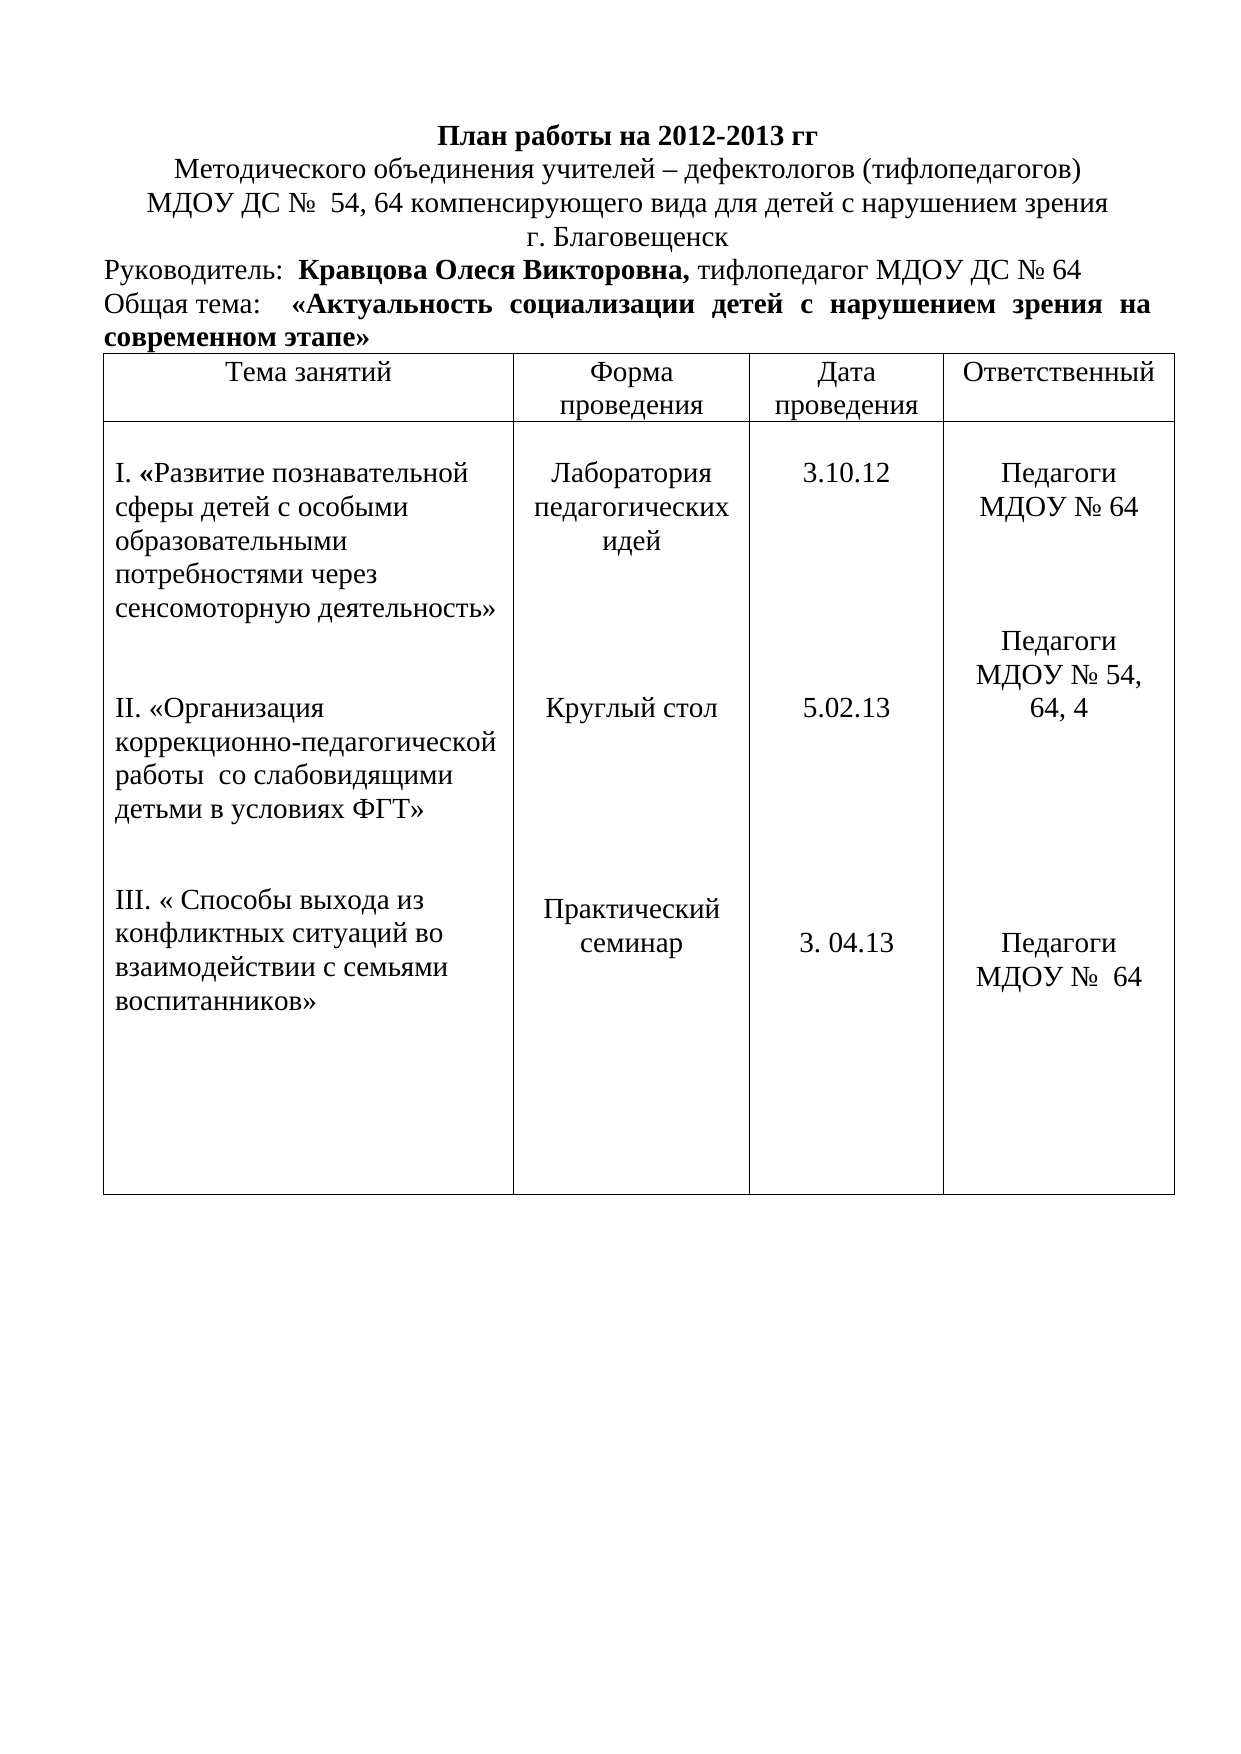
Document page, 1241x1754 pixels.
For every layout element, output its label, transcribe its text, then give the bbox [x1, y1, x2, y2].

text Методического объединения учителей – дефектологов (тифлопедагогов) [103, 152, 1152, 185]
text Общая тема: «Актуальность социализации детей с нарушением зрения на современном этапе» [103, 286, 1152, 353]
text МДОУ ДС № 54, 64 компенсирующего вида для детей с нарушением зрения [103, 185, 1152, 219]
table_cell I. «Развитие познавательной сферы детей с особыми образовательными потребностями через сенсомоторную деятельность» II. «Организация коррекционно-педагогической работы со слабовидящими детьми в условиях ФГТ» III. « Способы выхода из конфликтных ситуаций во взаимодействии с семьями воспитанников» [104, 422, 513, 1193]
text План работы на 2012-2013 гг [103, 118, 1152, 152]
table_header Дата проведения [750, 354, 943, 421]
table_cell Лаборатория педагогических идей Круглый стол Практический семинар [514, 422, 749, 1193]
table_header Форма проведения [514, 354, 749, 421]
table_header Ответственный [944, 354, 1174, 421]
table_header Тема занятий [104, 354, 513, 421]
table_cell 3.10.12 5.02.13 3. 04.13 [750, 422, 943, 1193]
text Руководитель: Кравцова Олеся Викторовна, тифлопедагог МДОУ ДС № 64 [103, 252, 1152, 286]
table_cell Педагоги МДОУ № 64 Педагоги МДОУ № 54, 64, 4 Педагоги МДОУ № 64 [944, 422, 1174, 1193]
text г. Благовещенск [103, 219, 1152, 252]
